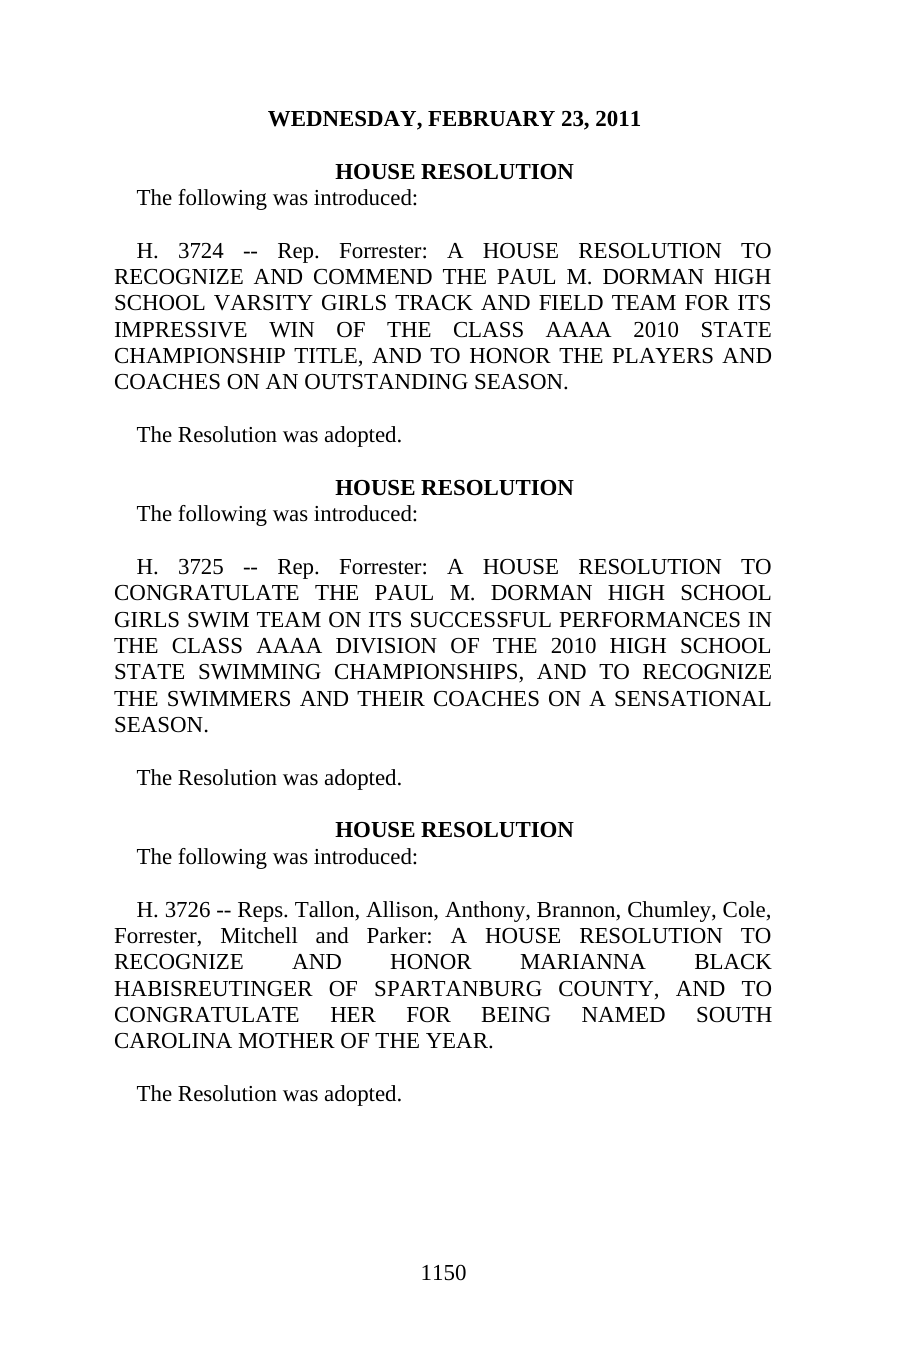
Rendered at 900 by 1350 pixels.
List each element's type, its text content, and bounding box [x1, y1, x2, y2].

text The Resolution was adopted. [114, 421, 772, 448]
text The following was introduced: [114, 184, 772, 210]
text The following was introduced: [114, 843, 772, 869]
text H. 3726 -- Reps. Tallon, Allison, Anthony, Brannon, Chumley, Cole, Forrester, Mitchell and Parker: A HOUSE RESOLUTION TO RECOGNIZE AND HONOR MARIANNA BLACK HABISREUTINGER OF SPARTANBURG COUNTY, AND TO CONGRATULATE HER FOR BEING NAMED SOUTH CAROLINA MOTHER OF THE YEAR. [114, 896, 772, 1054]
text H. 3725 -- Rep. Forrester: A HOUSE RESOLUTION TO CONGRATULATE THE PAUL M. DORMAN HIGH SCHOOL GIRLS SWIM TEAM ON ITS SUCCESSFUL PERFORMANCES IN THE CLASS AAAA DIVISION OF THE 2010 HIGH SCHOOL STATE SWIMMING CHAMPIONSHIPS, AND TO RECOGNIZE THE SWIMMERS AND THEIR COACHES ON A SENSATIONAL SEASON. [114, 553, 772, 737]
text The following was introduced: [114, 500, 772, 527]
text H. 3724 -- Rep. Forrester: A HOUSE RESOLUTION TO RECOGNIZE AND COMMEND THE PAUL M. DORMAN HIGH SCHOOL VARSITY GIRLS TRACK AND FIELD TEAM FOR ITS IMPRESSIVE WIN OF THE CLASS AAAA 2010 STATE CHAMPIONSHIP TITLE, AND TO HONOR THE PLAYERS AND COACHES ON AN OUTSTANDING SEASON. [114, 237, 772, 395]
text The Resolution was adopted. [114, 764, 772, 790]
text HOUSE RESOLUTION [114, 158, 772, 184]
text HOUSE RESOLUTION [114, 817, 772, 843]
text The Resolution was adopted. [114, 1080, 772, 1106]
text HOUSE RESOLUTION [114, 474, 772, 500]
